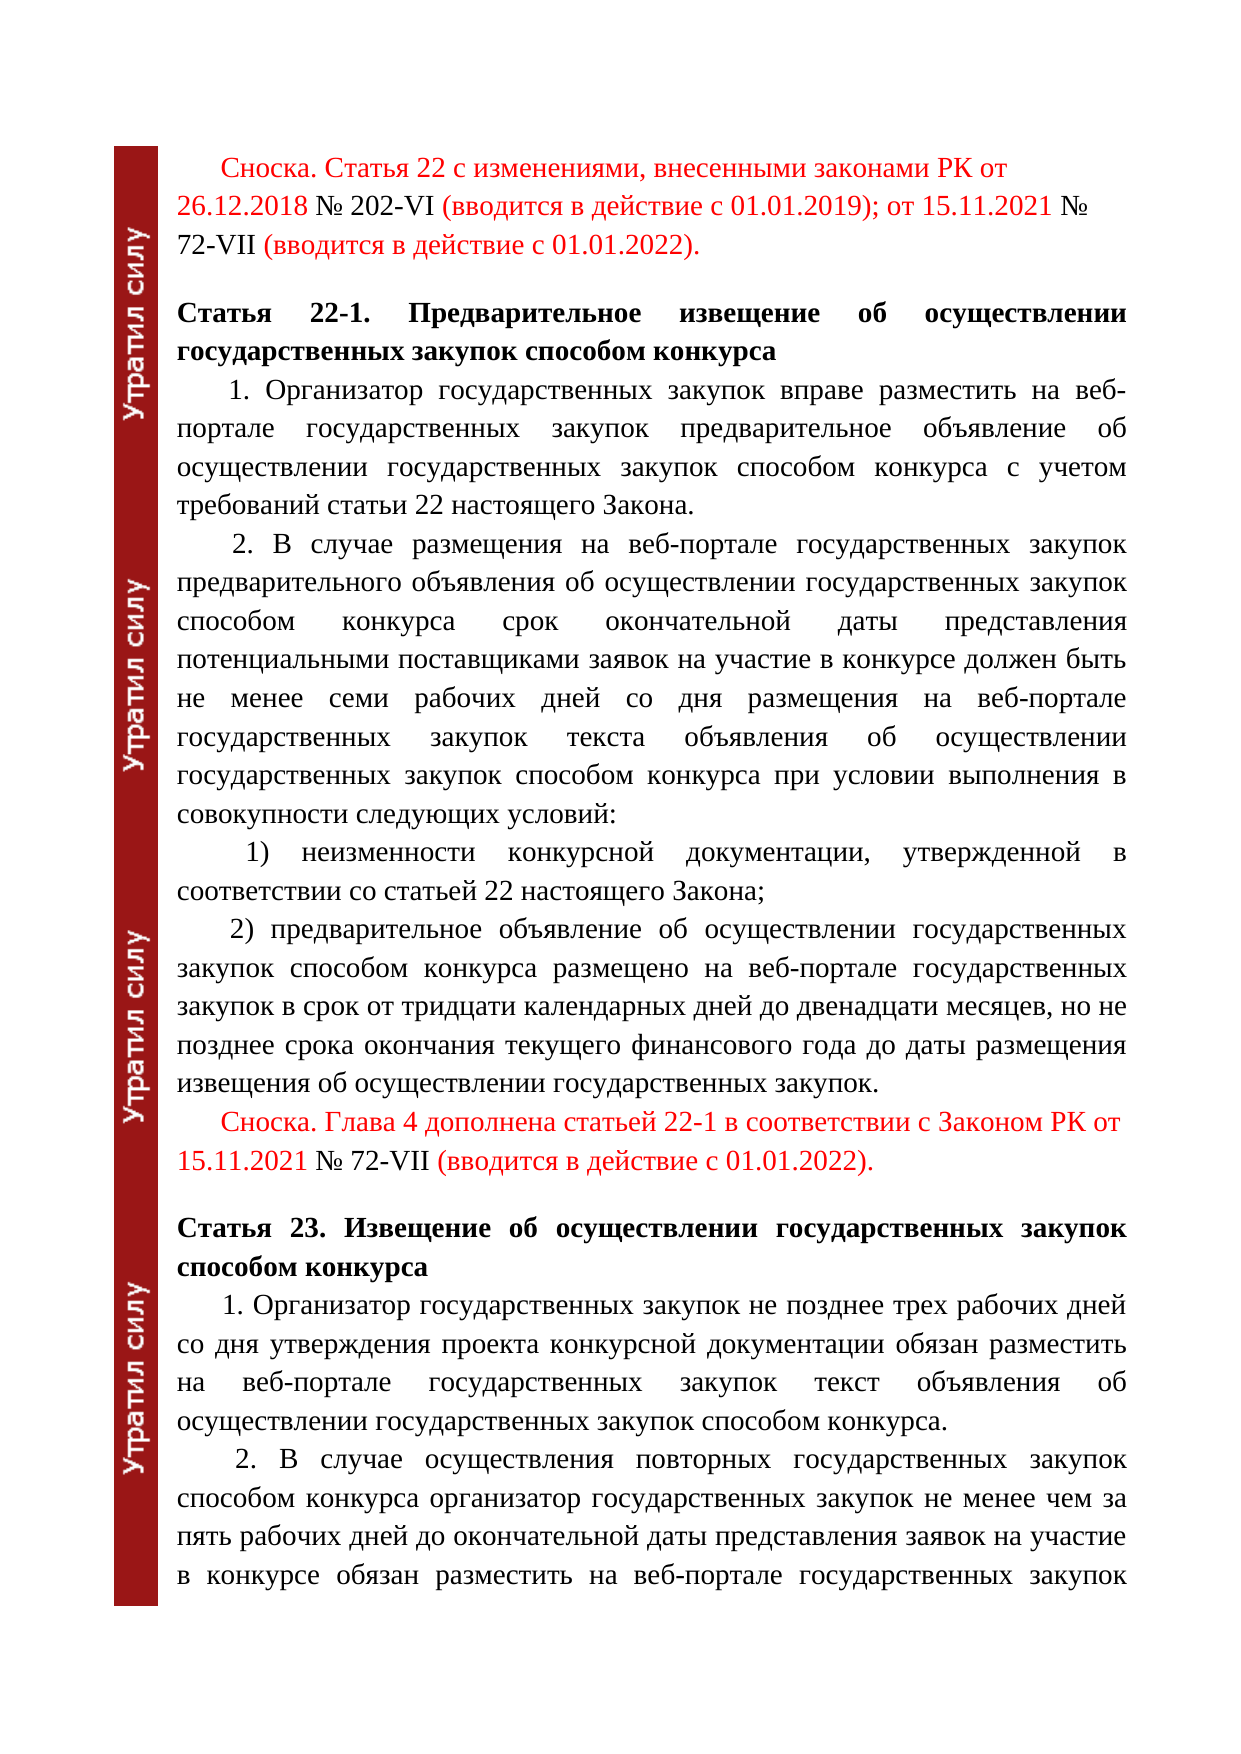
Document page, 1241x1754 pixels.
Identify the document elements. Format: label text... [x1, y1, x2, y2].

text 2) предварительное объявление об осуществлении государственных закупок способом конкурса размещено на веб-портале государственных закупок в срок от тридцати календарных дней до двенадцати месяцев, но не позднее срока окончания текущего финансового года до даты размещения извещения об осуществлении государственных закупок. [112, 911, 1128, 1099]
picture [114, 1206, 158, 1210]
picture [114, 146, 158, 150]
text 1) неизменности конкурсной документации, утвержденной в соответствии со статьей 22 настоящего Закона; [112, 834, 1128, 906]
text Сноска. Глава 4 дополнена статьей 22-1 в соответствии с Законом РК от 15.11.2021 № 72-VII (вводится в действие с 01.01.2022). [112, 1104, 1128, 1206]
picture [114, 291, 158, 295]
picture [114, 367, 158, 372]
picture [114, 1282, 158, 1287]
picture [114, 1099, 158, 1104]
picture [114, 521, 158, 526]
picture [114, 1591, 158, 1606]
text 2. В случае размещения на веб-портале государственных закупок предварительного объявления об осуществлении государственных закупок способом конкурса срок окончательной даты представления потенциальными поставщиками заявок на участие в конкурсе должен быть не менее семи рабочих дней со дня размещения на веб-портале государственных закупок текста объявления об осуществлении государственных закупок способом конкурса при условии выполнения в совокупности следующих условий: [112, 526, 1128, 829]
text Статья 23. Извещение об осуществлении государственных закупок способом конкурса [112, 1210, 1128, 1282]
picture [114, 906, 158, 911]
picture [114, 1436, 158, 1441]
text 1. Организатор государственных закупок вправе разместить на веб-портале государственных закупок предварительное объявление об осуществлении государственных закупок способом конкурса с учетом требований статьи 22 настоящего Закона. [112, 372, 1128, 521]
text Статья 22-1. Предварительное извещение об осуществлении государственных закупок способом конкурса [112, 295, 1128, 367]
picture [114, 829, 158, 834]
text Сноска. Статья 22 с изменениями, внесенными законами РК от 26.12.2018 № 202-VI (вводится в действие с 01.01.2019); от 15.11.2021 № 72-VII (вводится в действие с 01.01.2022). [112, 150, 1128, 291]
text 1. Организатор государственных закупок не позднее трех рабочих дней со дня утверждения проекта конкурсной документации обязан разместить на веб-портале государственных закупок текст объявления об осуществлении государственных закупок способом конкурса. [112, 1287, 1128, 1436]
